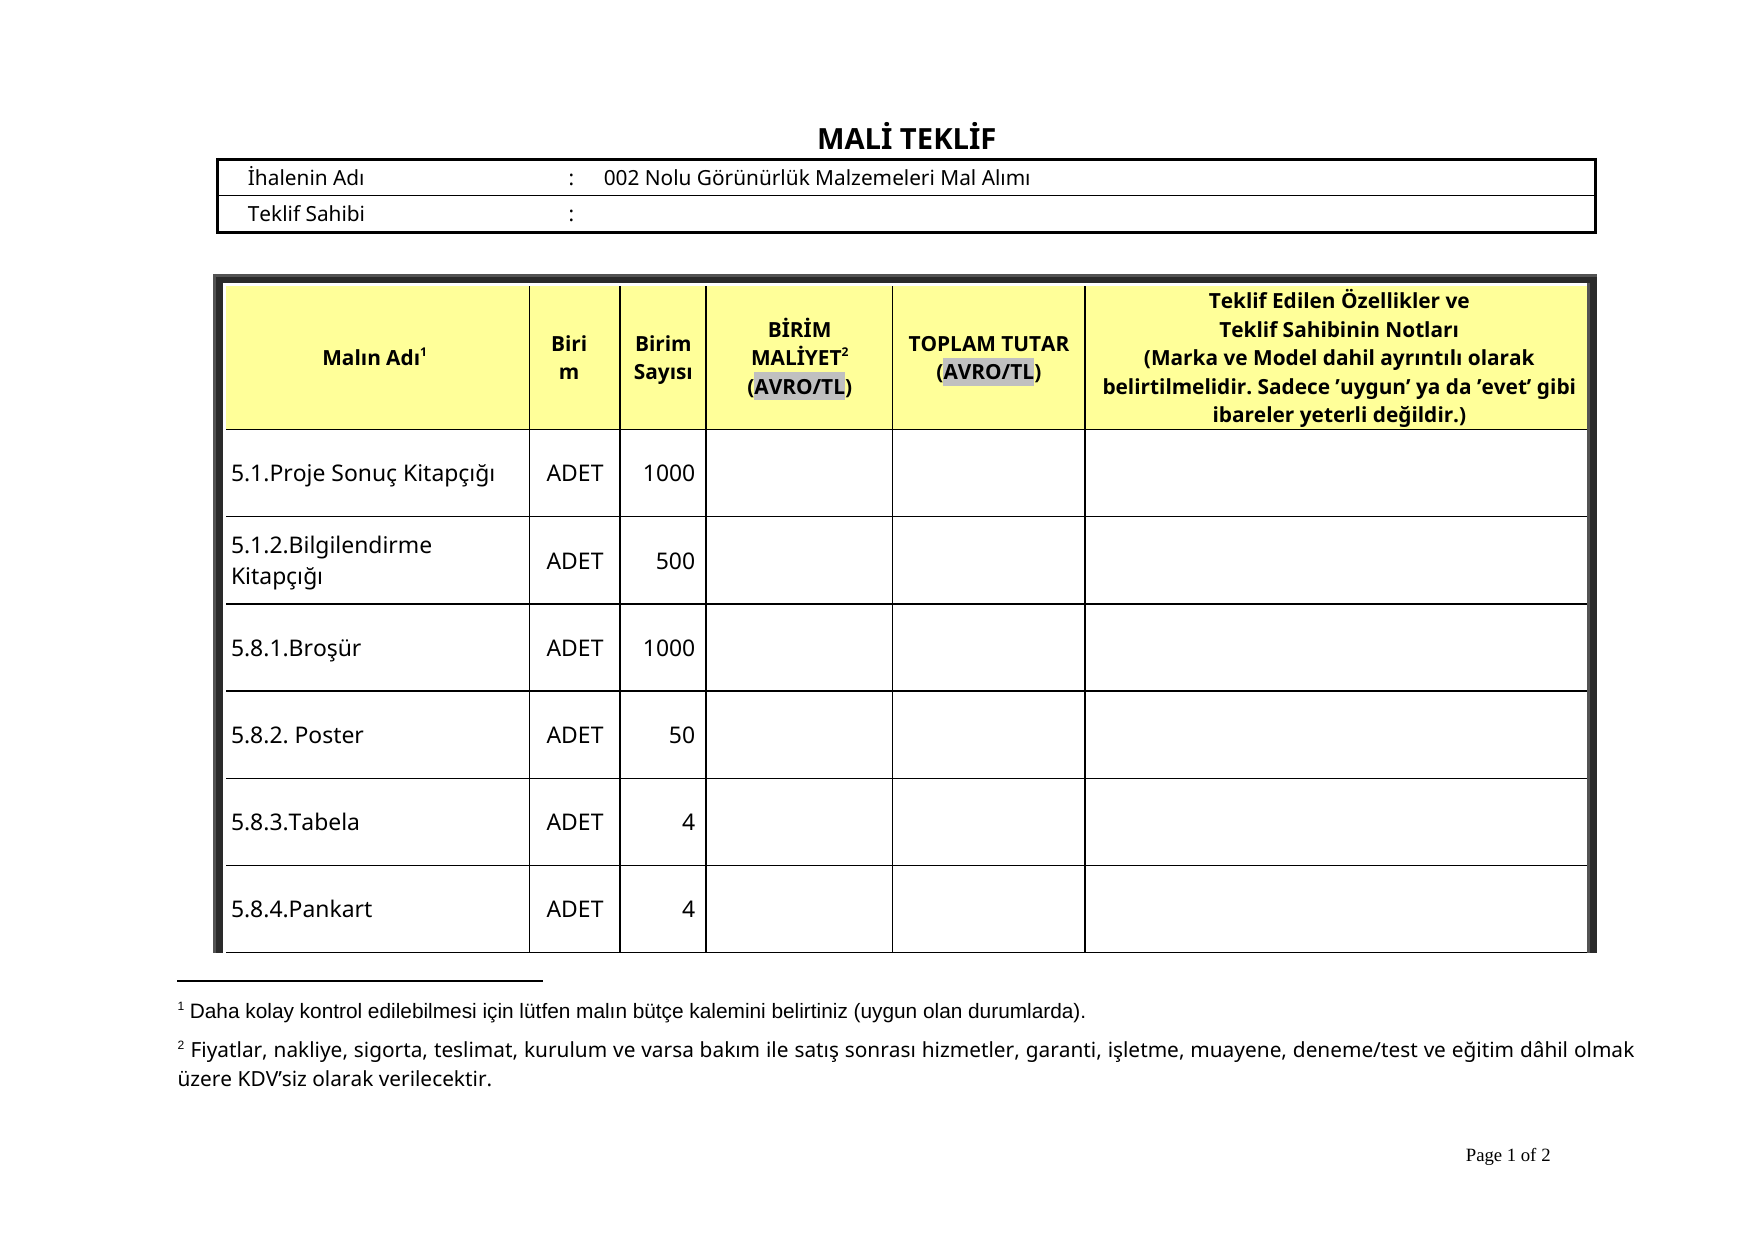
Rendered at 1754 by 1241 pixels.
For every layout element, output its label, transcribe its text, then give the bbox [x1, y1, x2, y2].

table_header İhalenin Adı [219, 161, 557, 194]
table_header Malın Adı [226, 286, 529, 429]
table_cell ADET [530, 517, 619, 603]
table_header BİRİM MALİYET (AVRO/TL) [707, 286, 892, 429]
table_cell ADET [530, 692, 619, 777]
table_cell [1086, 779, 1587, 864]
table_cell Teklif Sahibi [219, 196, 557, 231]
table_cell 5.8.4.Pankart [226, 866, 529, 952]
table_header Teklif Edilen Özellikler ve Teklif Sahibinin Notları (Marka ve Model dahil ayrıntılı olarak belirtilmelidir. Sadece ’uygun’ ya da ’evet’ gibi ibareler yeterli değildir.) [1086, 286, 1587, 429]
table_cell : [557, 196, 592, 231]
table_cell 5.8.1.Broşür [226, 605, 529, 690]
table_cell [592, 196, 1594, 231]
table_cell 500 [621, 517, 705, 603]
table_cell ADET [530, 779, 619, 864]
table_header Birim Sayısı [621, 286, 705, 429]
table_cell 50 [621, 692, 705, 777]
table_cell ADET [530, 605, 619, 690]
table_cell 5.1.Proje Sonuç Kitapçığı [226, 430, 529, 516]
table_cell [893, 517, 1084, 603]
subtitle MALİ TEKLİF [177, 118, 1636, 158]
table_cell [893, 692, 1084, 777]
table_header 002 Nolu Görünürlük Malzemeleri Mal Alımı [592, 161, 1594, 194]
table_header : [557, 161, 592, 194]
table_cell [1086, 430, 1587, 516]
table_cell [893, 605, 1084, 690]
table_cell [1086, 692, 1587, 777]
table_cell [707, 430, 892, 516]
table_cell 4 [621, 866, 705, 952]
table_cell [707, 779, 892, 864]
table_cell [1086, 605, 1587, 690]
table_cell [707, 692, 892, 777]
table_cell [707, 866, 892, 952]
table_cell 1000 [621, 430, 705, 516]
table_cell ADET [530, 866, 619, 952]
table_cell 5.8.3.Tabela [226, 779, 529, 864]
table_cell [893, 430, 1084, 516]
table_cell ADET [530, 430, 619, 516]
table_cell 5.8.2. Poster [226, 692, 529, 777]
table_cell [893, 779, 1084, 864]
table_cell 5.1.2.Bilgilendirme Kitapçığı [226, 517, 529, 603]
table_cell [1086, 866, 1587, 952]
table_cell [707, 605, 892, 690]
table_header TOPLAM TUTAR (AVRO/TL) [893, 286, 1084, 429]
table_cell [1086, 517, 1587, 603]
table_cell [707, 517, 892, 603]
table_cell [893, 866, 1084, 952]
table_cell 4 [621, 779, 705, 864]
table_cell 1000 [621, 605, 705, 690]
table_header Birim [530, 286, 619, 429]
